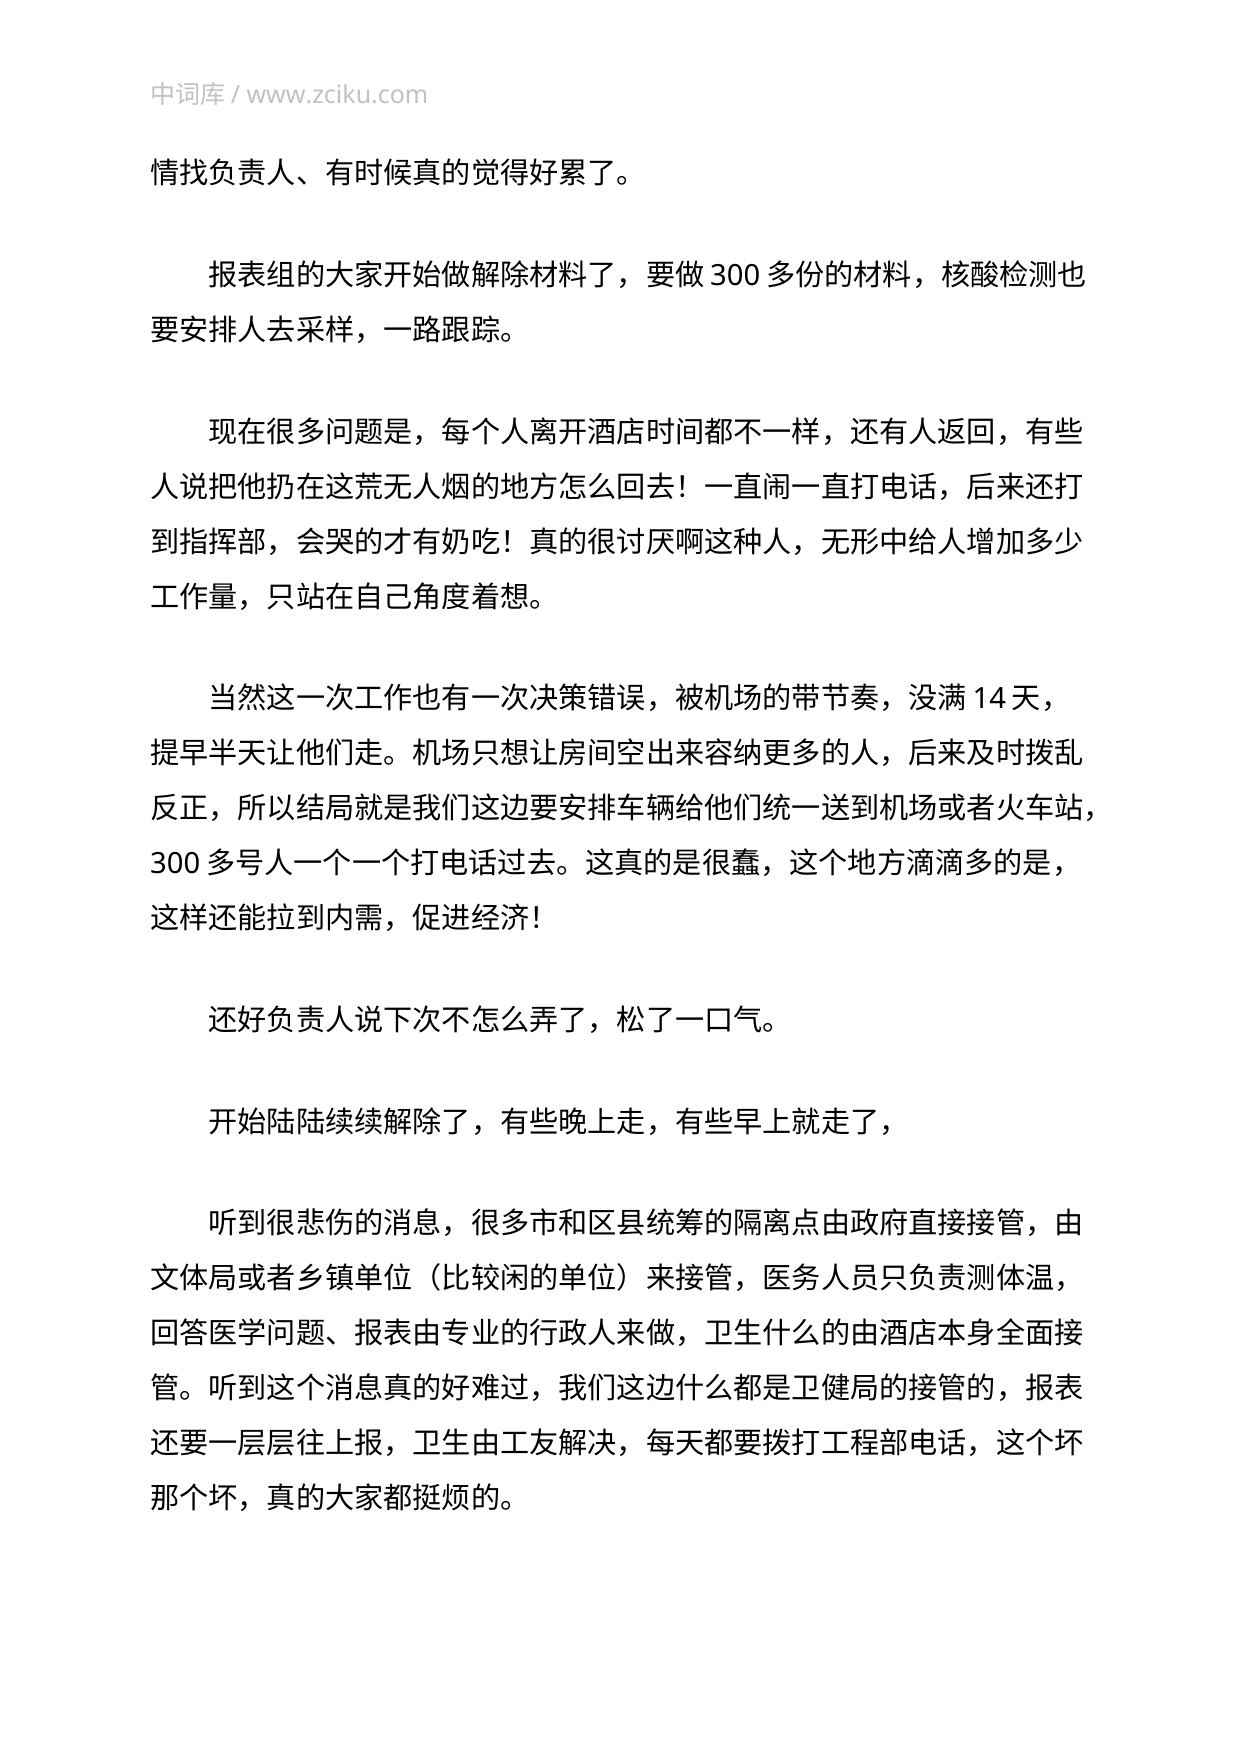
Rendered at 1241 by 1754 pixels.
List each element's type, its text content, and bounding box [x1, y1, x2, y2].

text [150, 150, 1090, 192]
text 当然这一次工作也有一次决策错误，被机场的带节奏，没满14天，提早半天让他们走。机场只想让房间空出来容纳更多的人，后来及时拨乱反正，所以结局就是我们这边要安排车辆给他们统一送到机场或者火车站，300多号人一个一个打电话过去。这真的是很蠢，这个地方滴滴多的是，这样还能拉到内需，促进经济！ [150, 675, 1090, 937]
text 开始陆陆续续解除了，有些晚上走，有些早上就走了， [150, 1098, 1090, 1141]
text 现在很多问题是，每个人离开酒店时间都不一样，还有人返回，有些人说把他扔在这荒无人烟的地方怎么回去！一直闹一直打电话，后来还打到指挥部，会哭的才有奶吃！真的很讨厌啊这种人，无形中给人增加多少工作量，只站在自己角度着想。 [150, 408, 1090, 616]
text 还好负责人说下次不怎么弄了，松了一口气。 [150, 997, 1090, 1039]
text 报表组的大家开始做解除材料了，要做300多份的材料，核酸检测也要安排人去采样，一路跟踪。 [150, 252, 1090, 349]
text 听到很悲伤的消息，很多市和区县统筹的隔离点由政府直接接管，由文体局或者乡镇单位（比较闲的单位）来接管，医务人员只负责测体温，回答医学问题、报表由专业的行政人来做，卫生什么的由酒店本身全面接管。听到这个消息真的好难过，我们这边什么都是卫健局的接管的，报表还要一层层往上报，卫生由工友解决，每天都要拨打工程部电话，这个坏那个坏，真的大家都挺烦的。 [150, 1200, 1090, 1517]
